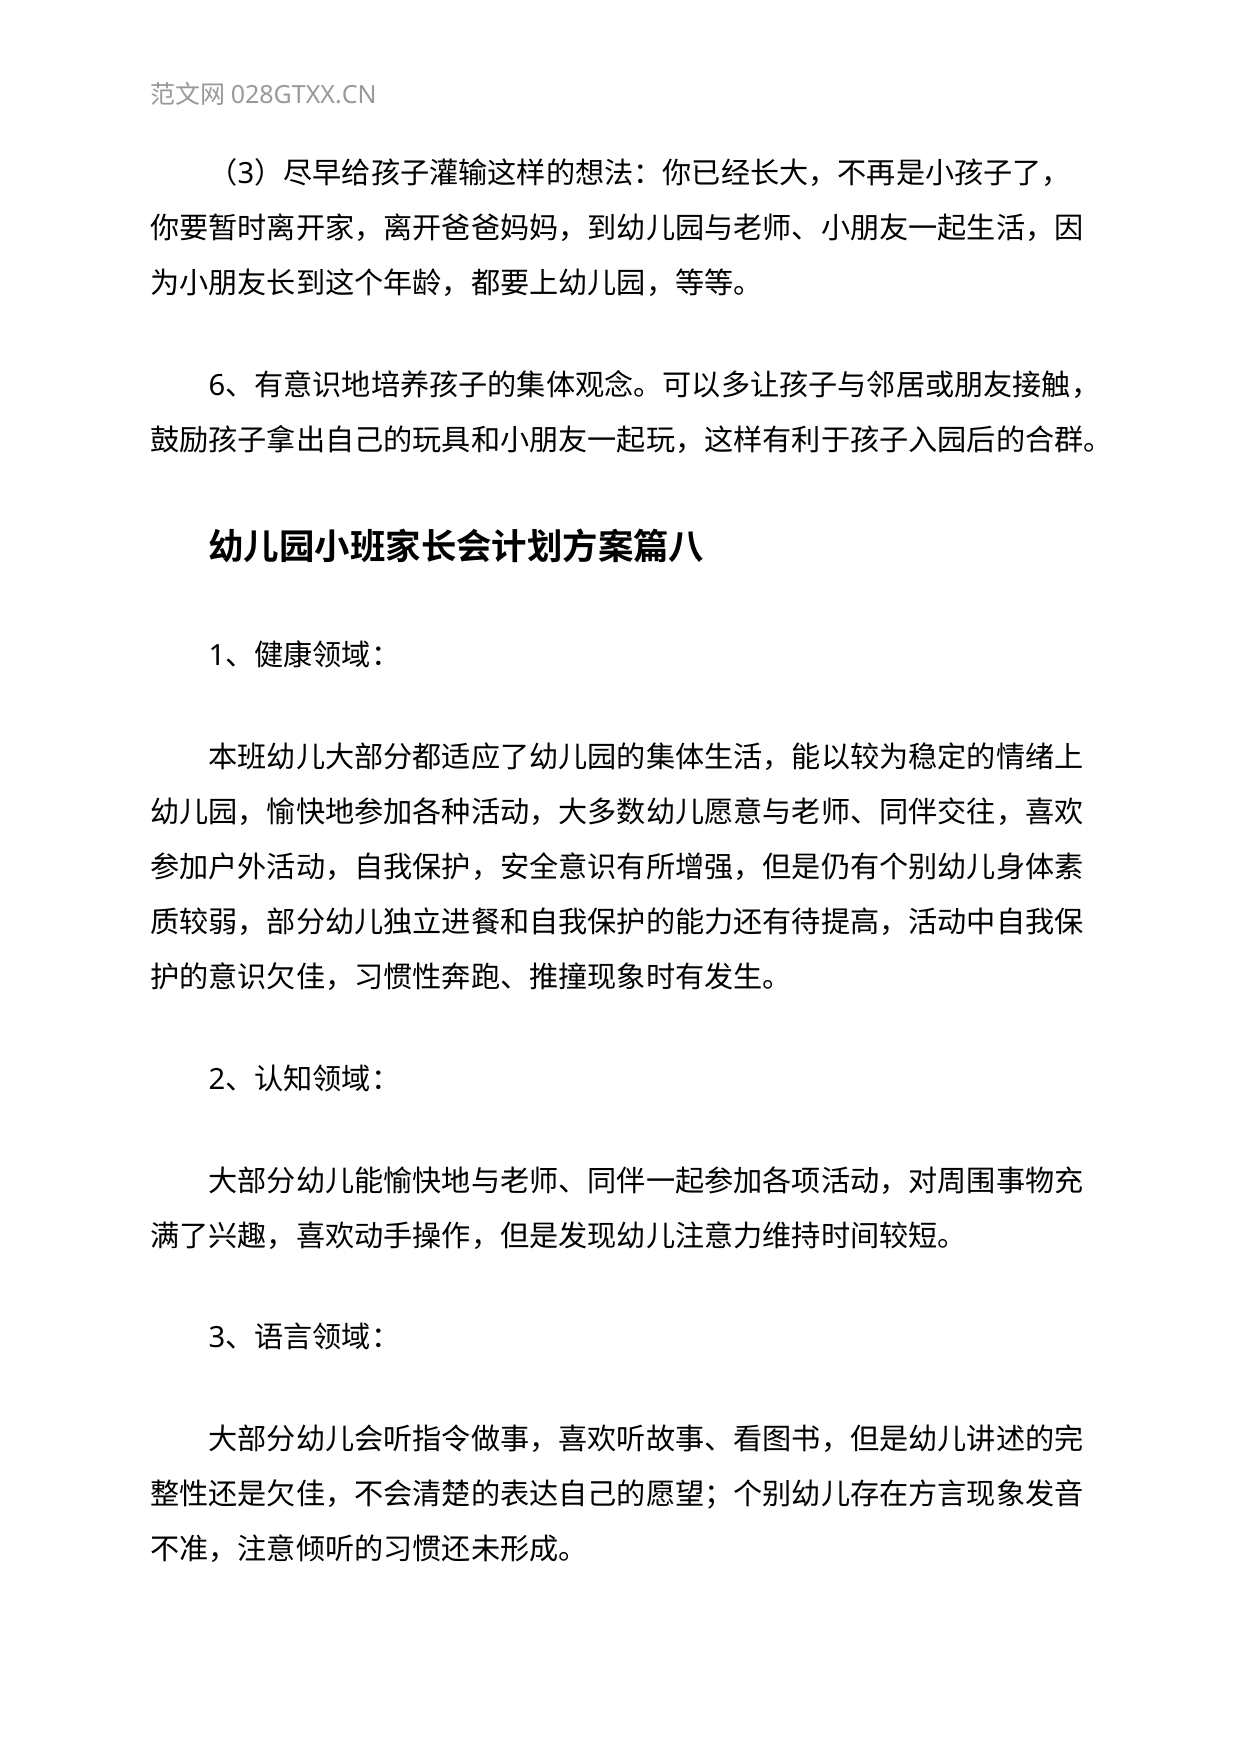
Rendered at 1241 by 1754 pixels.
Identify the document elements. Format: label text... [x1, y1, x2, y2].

text 6、有意识地培养孩子的集体观念。可以多让孩子与邻居或朋友接触，鼓励孩子拿出自己的玩具和小朋友一起玩，这样有利于孩子入园后的合群。 [150, 362, 1090, 459]
text 大部分幼儿能愉快地与老师、同伴一起参加各项活动，对周围事物充满了兴趣，喜欢动手操作，但是发现幼儿注意力维持时间较短。 [150, 1157, 1090, 1254]
text 幼儿园小班家长会计划方案篇八 [150, 518, 1090, 570]
text 本班幼儿大部分都适应了幼儿园的集体生活，能以较为稳定的情绪上幼儿园，愉快地参加各种活动，大多数幼儿愿意与老师、同伴交往，喜欢参加户外活动，自我保护，安全意识有所增强，但是仍有个别幼儿身体素质较弱，部分幼儿独立进餐和自我保护的能力还有待提高，活动中自我保护的意识欠佳，习惯性奔跑、推撞现象时有发生。 [150, 734, 1090, 996]
text 2、认知领域： [150, 1055, 1090, 1098]
text （3）尽早给孩子灌输这样的想法：你已经长大，不再是小孩子了，你要暂时离开家，离开爸爸妈妈，到幼儿园与老师、小朋友一起生活，因为小朋友长到这个年龄，都要上幼儿园，等等。 [150, 150, 1090, 302]
text 大部分幼儿会听指令做事，喜欢听故事、看图书，但是幼儿讲述的完整性还是欠佳，不会清楚的表达自己的愿望；个别幼儿存在方言现象发音不准，注意倾听的习惯还未形成。 [150, 1416, 1090, 1568]
text 3、语言领域： [150, 1314, 1090, 1356]
text 1、健康领域： [150, 632, 1090, 674]
